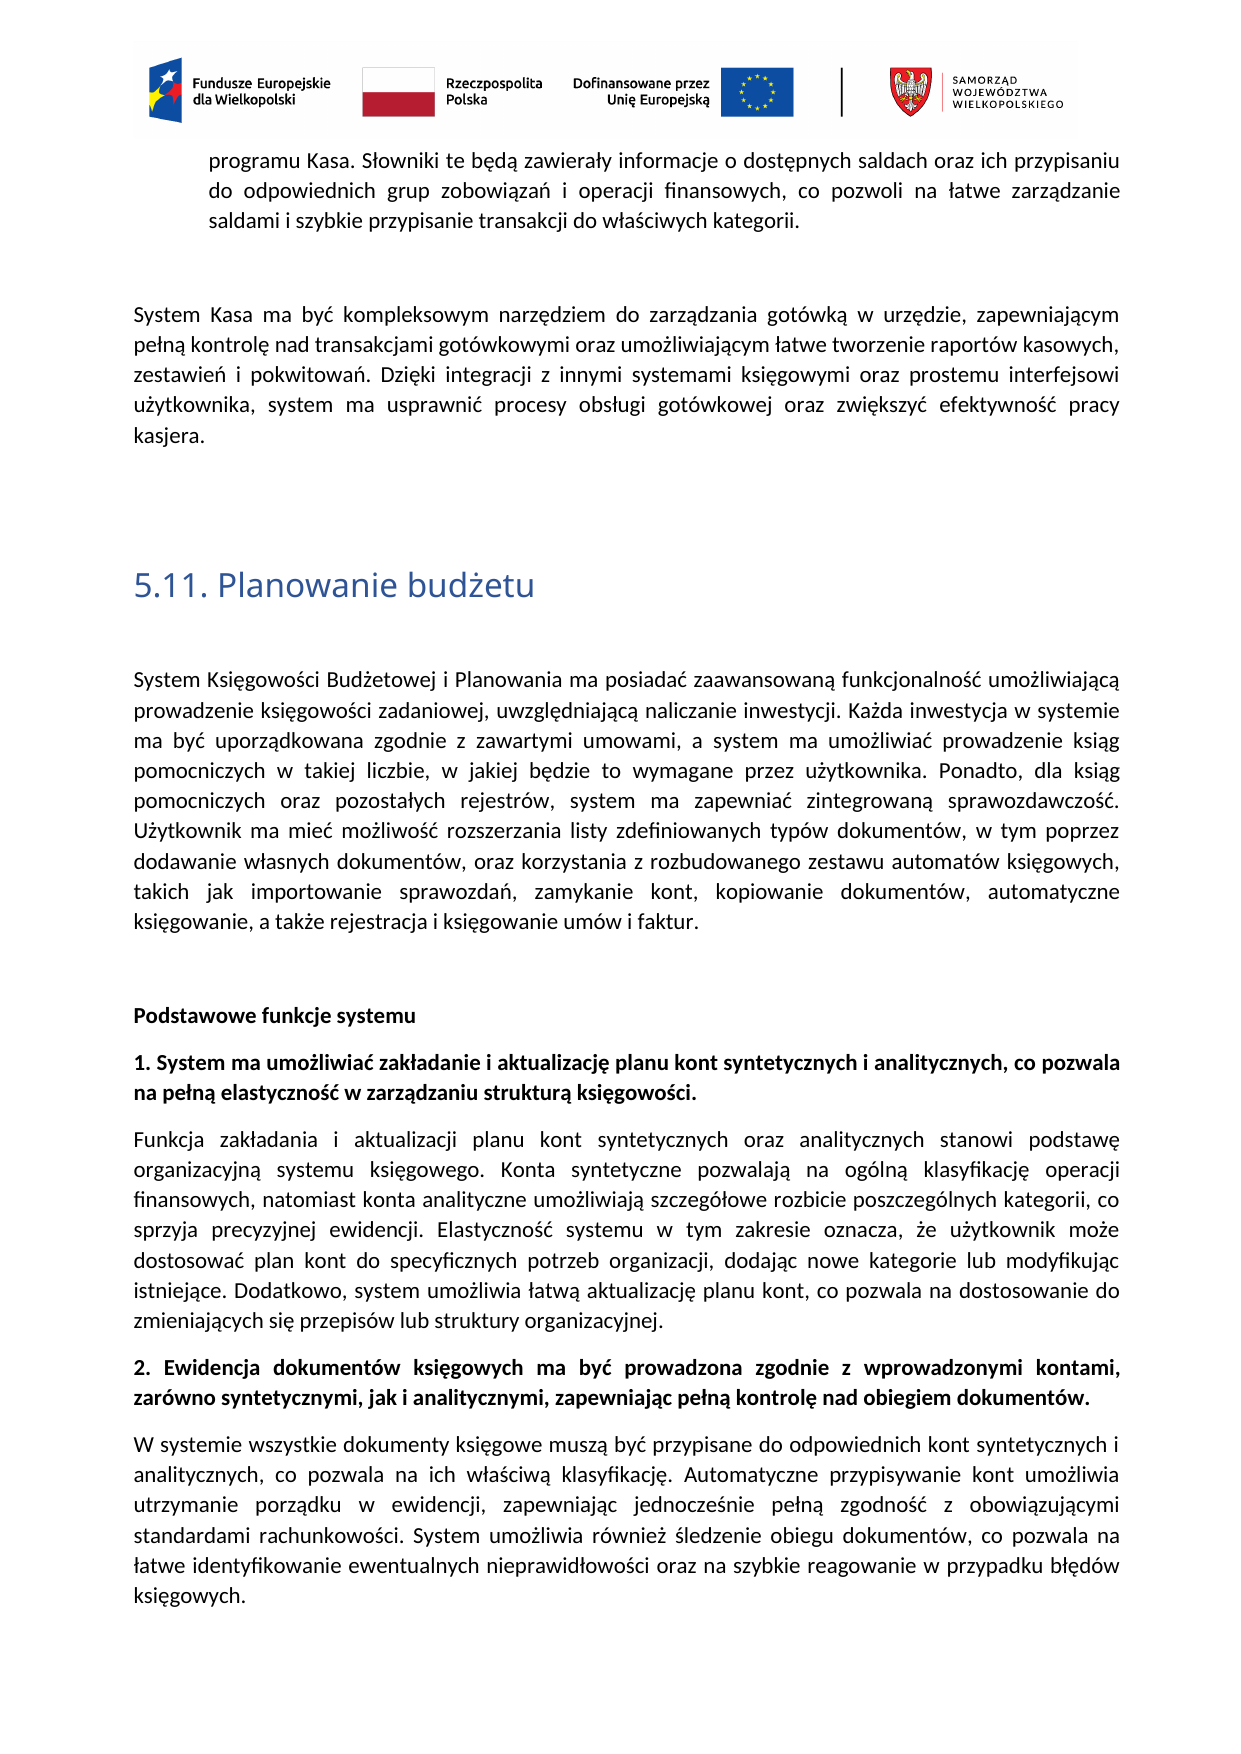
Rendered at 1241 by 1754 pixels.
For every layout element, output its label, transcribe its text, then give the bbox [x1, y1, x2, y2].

picture [133, 41, 1079, 139]
text 1. System ma umożliwiać zakładanie i aktualizację planu kont syntetycznych i analitycznych, co pozwala na pełną elastyczność w zarządzaniu strukturą księgowości. [133, 1048, 1121, 1106]
text W systemie wszystkie dokumenty księgowe muszą być przypisane do odpowiednich kont syntetycznych i analitycznych, co pozwala na ich właściwą klasyfikację. Automatyczne przypisywanie kont umożliwia utrzymanie porządku w ewidencji, zapewniając jednocześnie pełną zgodność z obowiązującymi standardami rachunkowości. System umożliwia również śledzenie obiegu dokumentów, co pozwala na łatwe identyfikowanie ewentualnych nieprawidłowości oraz na szybkie reagowanie w przypadku błędów księgowych. [133, 1430, 1121, 1609]
text Funkcja zakładania i aktualizacji planu kont syntetycznych oraz analitycznych stanowi podstawę organizacyjną systemu księgowego. Konta syntetyczne pozwalają na ogólną klasyfikację operacji finansowych, natomiast konta analityczne umożliwiają szczegółowe rozbicie poszczególnych kategorii, co sprzyja precyzyjnej ewidencji. Elastyczność systemu w tym zakresie oznacza, że użytkownik może dostosować plan kont do specyficznych potrzeb organizacji, dodając nowe kategorie lub modyfikując istniejące. Dodatkowo, system umożliwia łatwą aktualizację planu kont, co pozwala na dostosowanie do zmieniających się przepisów lub struktury organizacyjnej. [133, 1125, 1121, 1334]
text 2. Ewidencja dokumentów księgowych ma być prowadzona zgodnie z wprowadzonymi kontami, zarówno syntetycznymi, jak i analitycznymi, zapewniając pełną kontrolę nad obiegiem dokumentów. [133, 1353, 1121, 1411]
text System Kasa ma być kompleksowym narzędziem do zarządzania gotówką w urzędzie, zapewniającym pełną kontrolę nad transakcjami gotówkowymi oraz umożliwiającym łatwe tworzenie raportów kasowych, zestawień i pokwitowań. Dzięki integracji z innymi systemami księgowymi oraz prostemu interfejsowi użytkownika, system ma usprawnić procesy obsługi gotówkowej oraz zwiększyć efektywność pracy kasjera. [133, 300, 1121, 449]
text System Księgowości Budżetowej i Planowania ma posiadać zaawansowaną funkcjonalność umożliwiającą prowadzenie księgowości zadaniowej, uwzględniającą naliczanie inwestycji. Każda inwestycja w systemie ma być uporządkowana zgodnie z zawartymi umowami, a system ma umożliwiać prowadzenie ksiąg pomocniczych w takiej liczbie, w jakiej będzie to wymagane przez użytkownika. Ponadto, dla ksiąg pomocniczych oraz pozostałych rejestrów, system ma zapewniać zintegrowaną sprawozdawczość. Użytkownik ma mieć możliwość rozszerzania listy zdefiniowanych typów dokumentów, w tym poprzez dodawanie własnych dokumentów, oraz korzystania z rozbudowanego zestawu automatów księgowych, takich jak importowanie sprawozdań, zamykanie kont, kopiowanie dokumentów, automatyczne księgowanie, a także rejestracja i księgowanie umów i faktur. [133, 666, 1121, 935]
text Podstawowe funkcje systemu [133, 1001, 1121, 1029]
subtitle 5.11. Planowanie budżetu [133, 561, 1121, 607]
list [171, 146, 1121, 234]
